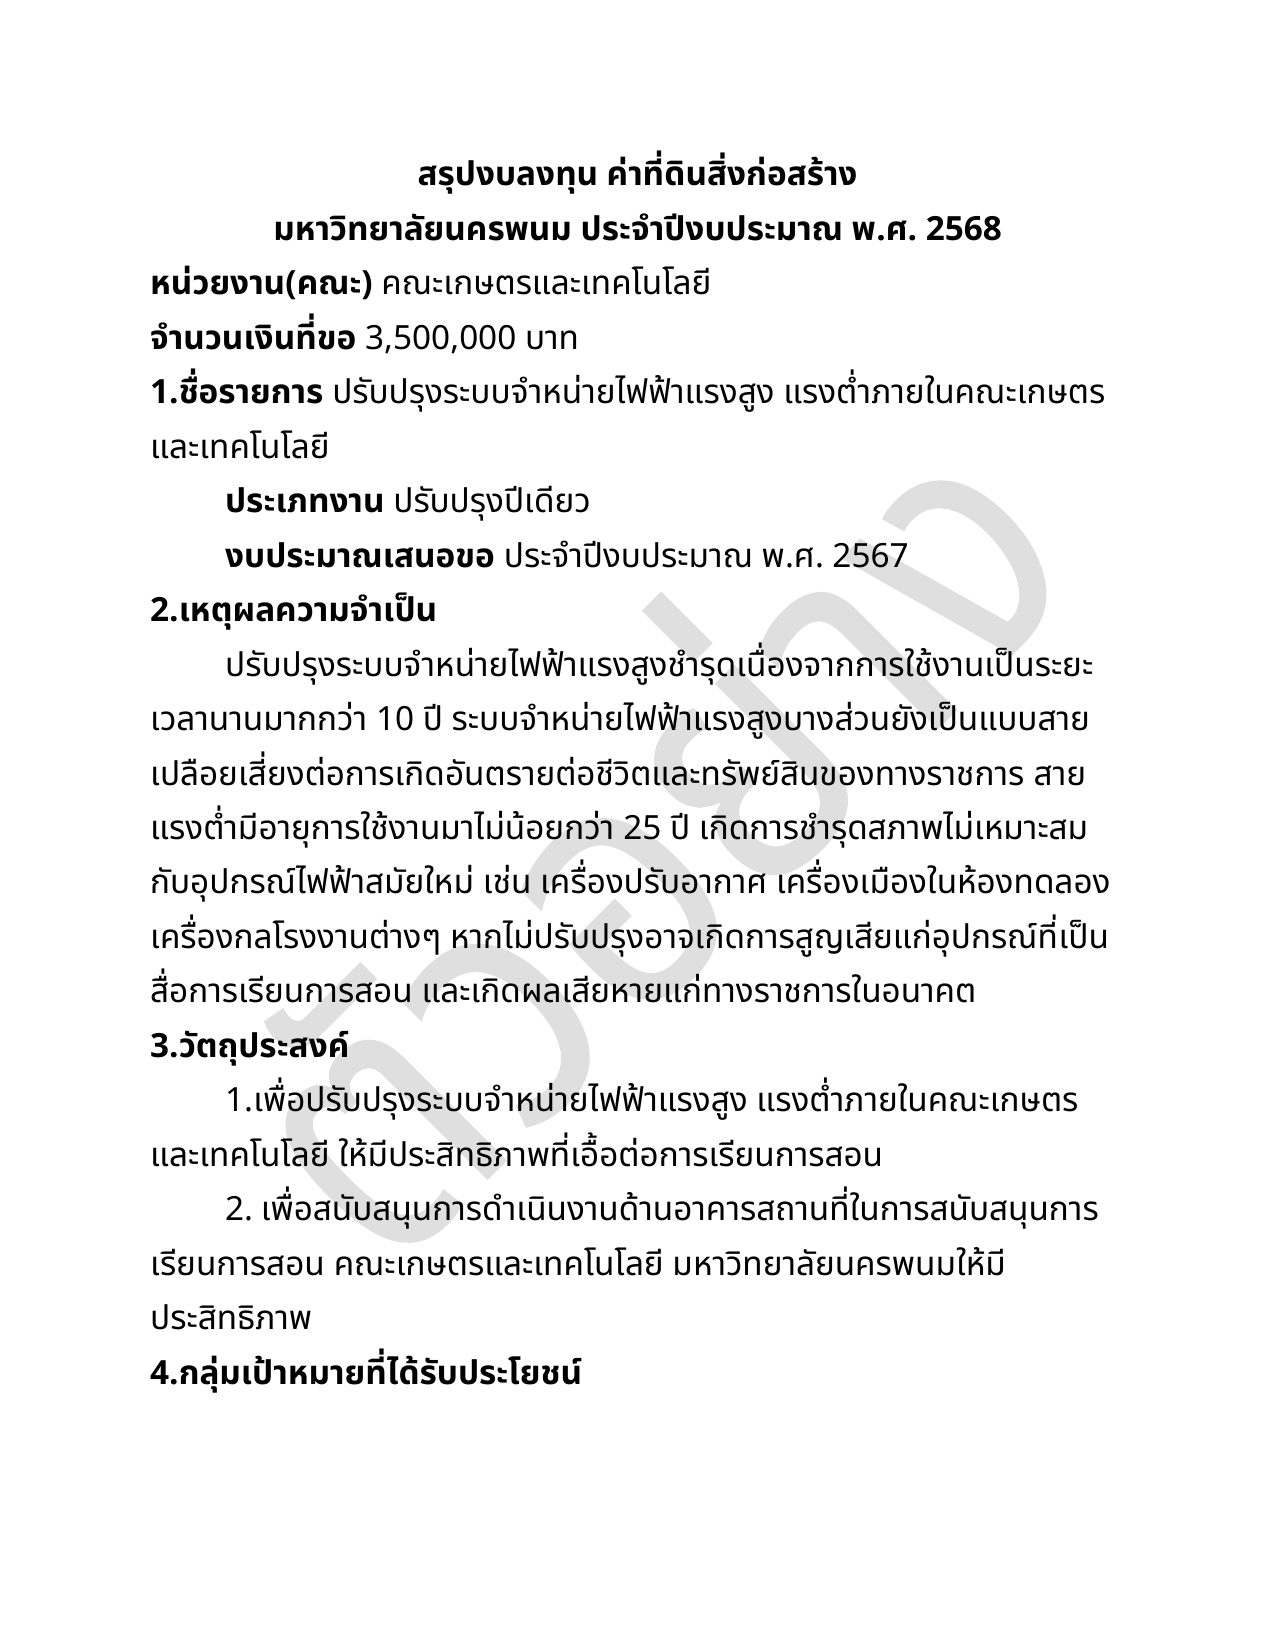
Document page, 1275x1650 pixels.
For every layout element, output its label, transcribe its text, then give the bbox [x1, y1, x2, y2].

text จำนวนเงินที่ขอ 3,500,000 บาท [150, 313, 1125, 364]
text ประเภทงาน ปรับปรุงปีเดียว [150, 477, 1125, 527]
text 1.เพื่อปรับปรุงระบบจำหน่ายไฟฟ้าแรงสูง แรงต่ำภายในคณะเกษตรและเทคโนโลยี ให้มีประสิทธิภาพที่เอื้อต่อการเรียนการสอน 2. เพื่อสนับสนุนการดำเนินงานด้านอาคารสถานที่ในการสนับสนุนการเรียนการสอน คณะเกษตรและเทคโนโลยี มหาวิทยาลัยนครพนมให้มีประสิทธิภาพ [150, 1076, 1125, 1344]
text มหาวิทยาลัยนครพนม ประจำปีงบประมาณ พ.ศ. 2568 [150, 204, 1125, 255]
text 4.กลุ่มเป้าหมายที่ได้รับประโยชน์ [150, 1348, 1125, 1399]
text 2.เหตุผลความจำเป็น [150, 586, 1125, 637]
text 3.วัตถุประสงค์ [150, 1022, 1125, 1072]
text 1.ชื่อรายการ ปรับปรุงระบบจำหน่ายไฟฟ้าแรงสูง แรงต่ำภายในคณะเกษตรและเทคโนโลยี [150, 368, 1125, 473]
text งบประมาณเสนอขอ ประจำปีงบประมาณ พ.ศ. 2567 [150, 531, 1125, 582]
text สรุปงบลงทุน ค่าที่ดินสิ่งก่อสร้าง [150, 150, 1125, 200]
text ปรับปรุงระบบจำหน่ายไฟฟ้าแรงสูงชำรุดเนื่องจากการใช้งานเป็นระยะเวลานานมากกว่า 10 ปี ระบบจำหน่ายไฟฟ้าแรงสูงบางส่วนยังเป็นแบบสายเปลือยเสี่ยงต่อการเกิดอันตรายต่อชีวิตและทรัพย์สินของทางราชการ สายแรงต่ำมีอายุการใช้งานมาไม่น้อยกว่า 25 ปี เกิดการชำรุดสภาพไม่เหมาะสมกับอุปกรณ์ไฟฟ้าสมัยใหม่ เช่น เครื่องปรับอากาศ เครื่องเมืองในห้องทดลอง เครื่องกลโรงงานต่างๆ หากไม่ปรับปรุงอาจเกิดการสูญเสียแก่อุปกรณ์ที่เป็นสื่อการเรียนการสอน และเกิดผลเสียหายแก่ทางราชการในอนาคต [150, 641, 1125, 1018]
text หน่วยงาน(คณะ) คณะเกษตรและเทคโนโลยี [150, 259, 1125, 309]
